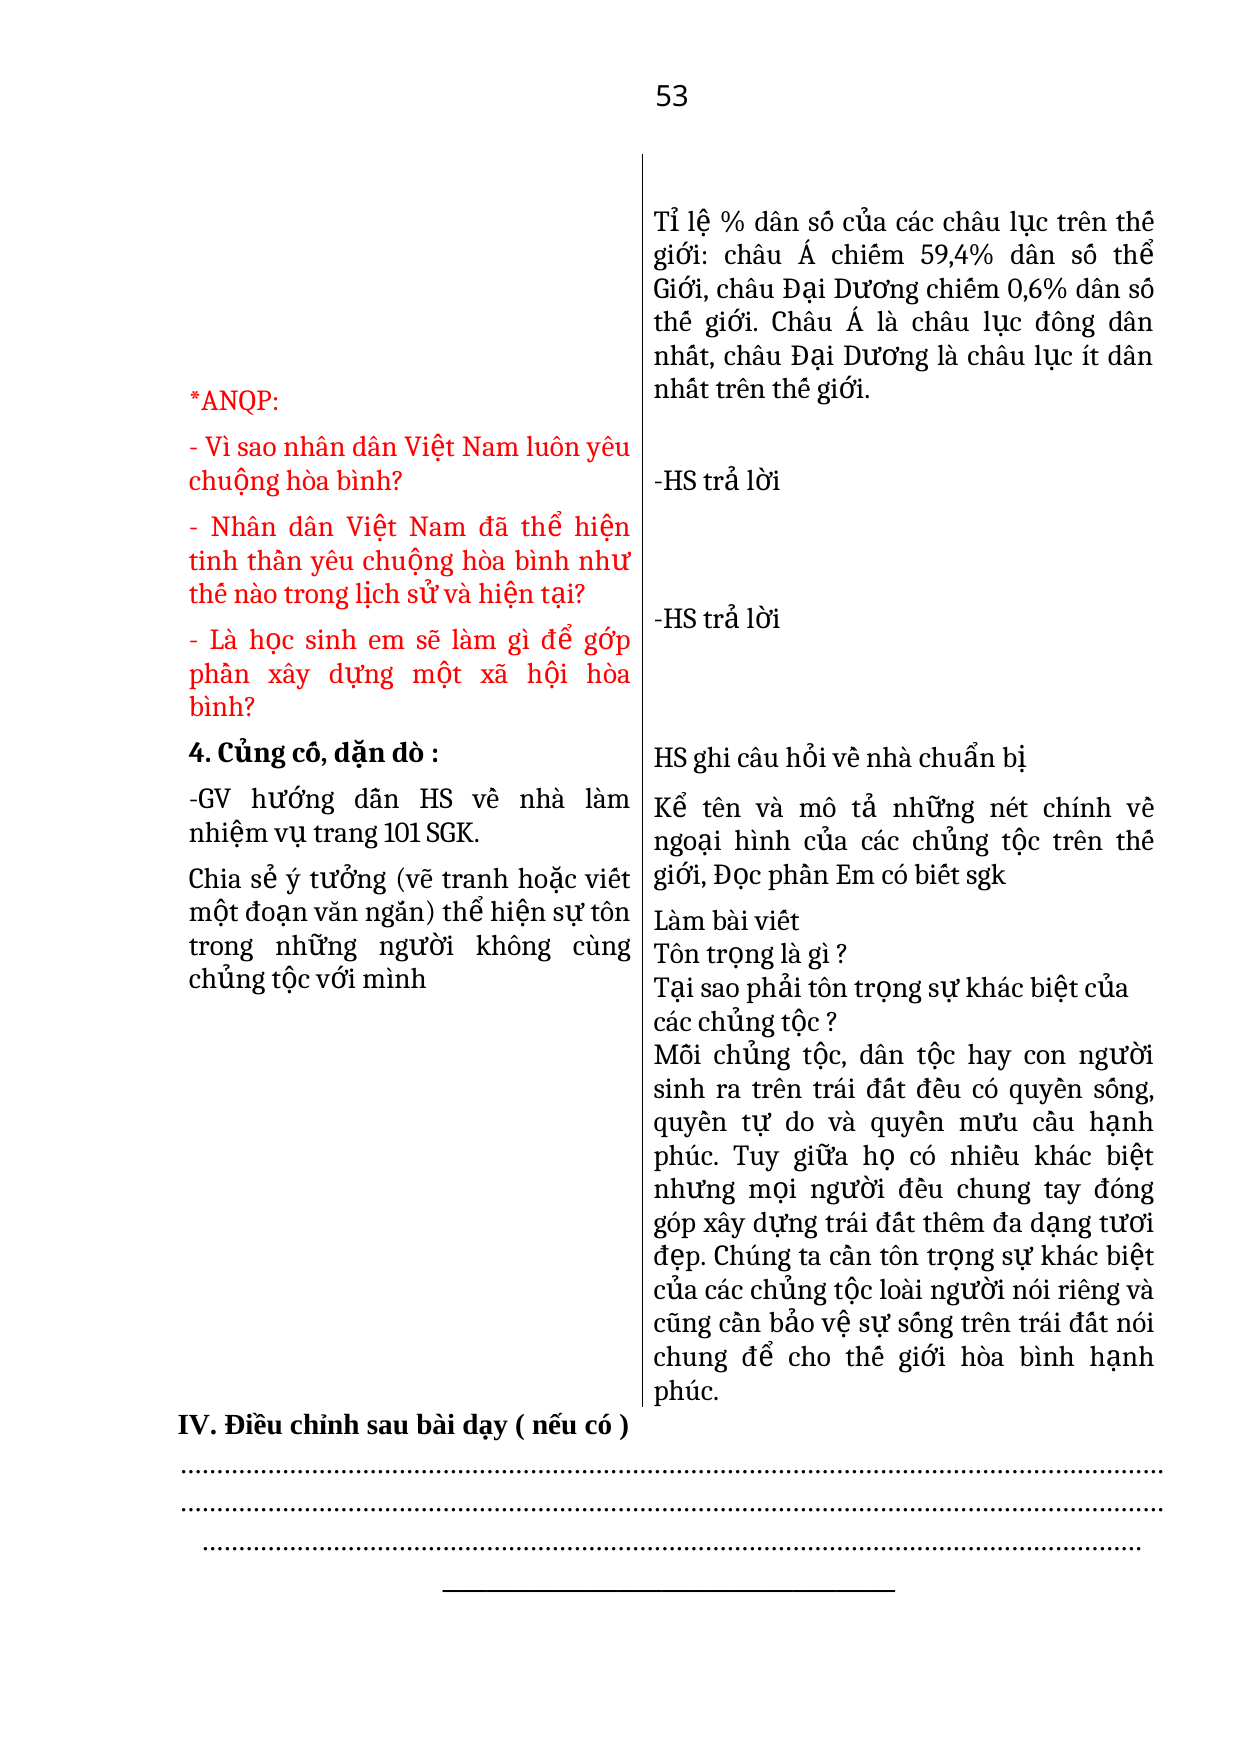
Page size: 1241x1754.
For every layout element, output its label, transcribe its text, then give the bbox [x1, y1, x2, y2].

text _______________________________ [177, 1561, 1166, 1595]
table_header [643, 154, 1166, 1407]
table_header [177, 154, 642, 1407]
text IV. Điều chỉnh sau bài dạy ( nếu có ) [177, 1407, 1166, 1441]
text ............................................................................................................................................................................................................................................................................................................................................................................................................... [177, 1446, 1166, 1556]
